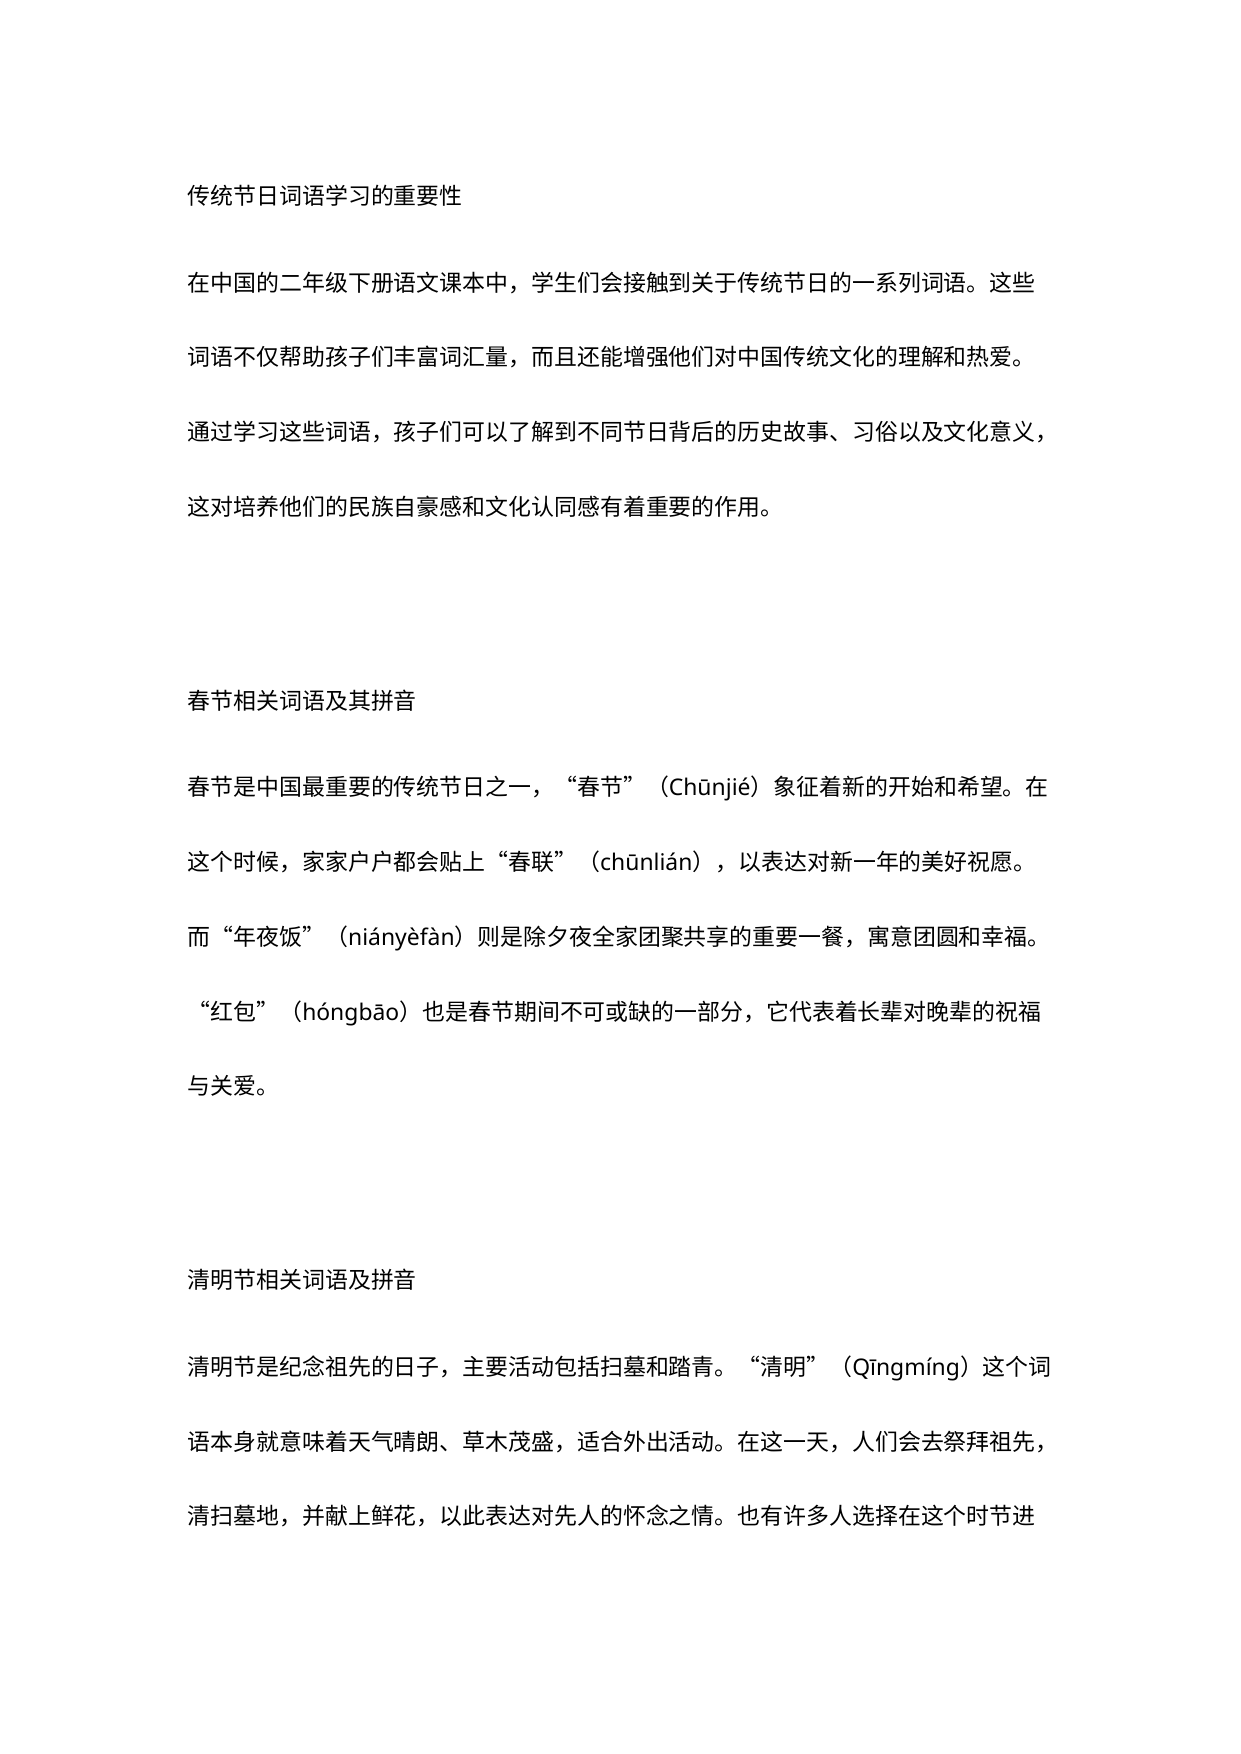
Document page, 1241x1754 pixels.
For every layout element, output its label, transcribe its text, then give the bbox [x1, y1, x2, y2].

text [187, 1333, 1053, 1547]
text 春节是中国最重要的传统节日之一，“春节”（Chūnjié）象征着新的开始和希望。在这个时候，家家户户都会贴上“春联”（chūnlián），以表达对新一年的美好祝愿。而“年夜饭”（niányèfàn）则是除夕夜全家团聚共享的重要一餐，寓意团圆和幸福。“红包”（hóngbāo）也是春节期间不可或缺的一部分，它代表着长辈对晚辈的祝福与关爱。 [187, 753, 1053, 1117]
text 春节相关词语及其拼音 [187, 667, 1053, 732]
text 清明节相关词语及拼音 [187, 1246, 1053, 1311]
text 传统节日词语学习的重要性 [187, 162, 1053, 227]
text 在中国的二年级下册语文课本中，学生们会接触到关于传统节日的一系列词语。这些词语不仅帮助孩子们丰富词汇量，而且还能增强他们对中国传统文化的理解和热爱。通过学习这些词语，孩子们可以了解到不同节日背后的历史故事、习俗以及文化意义，这对培养他们的民族自豪感和文化认同感有着重要的作用。 [187, 248, 1053, 538]
